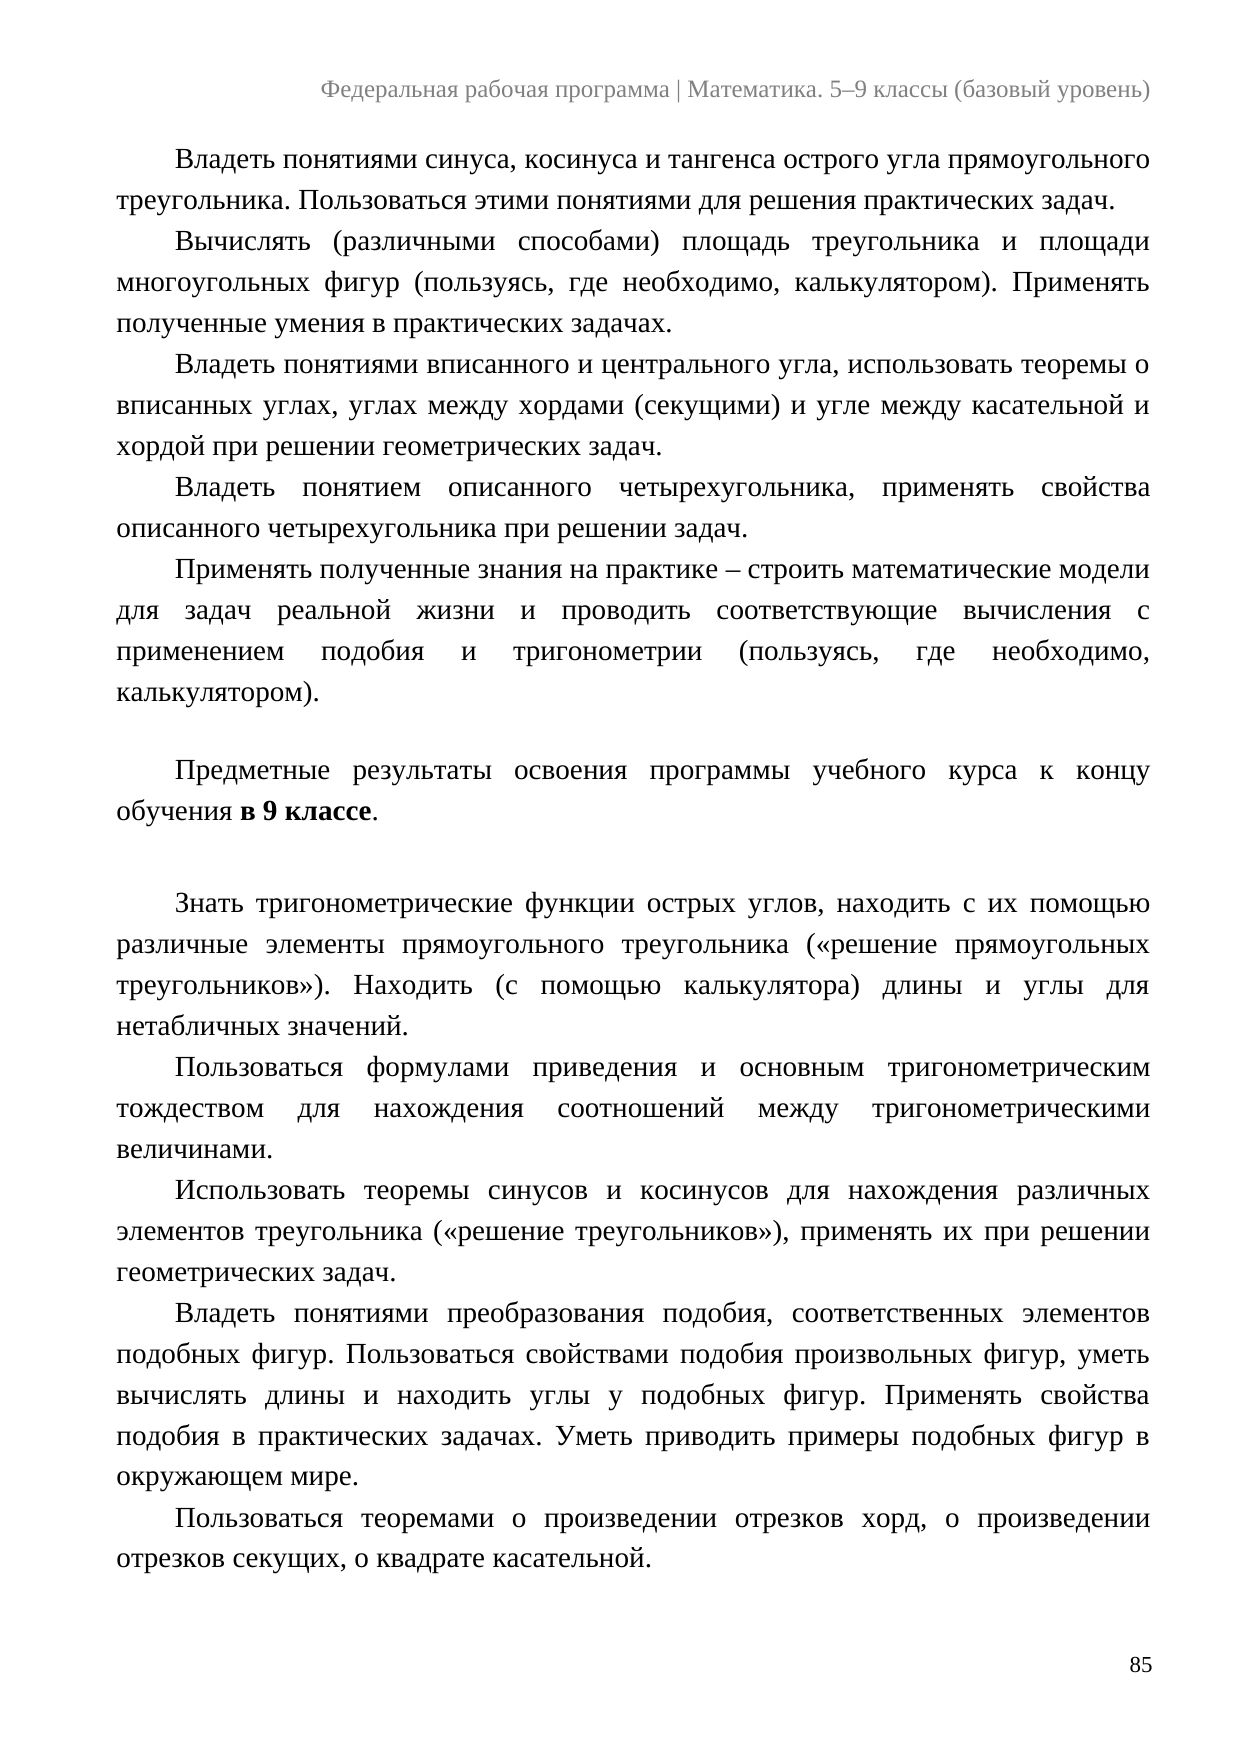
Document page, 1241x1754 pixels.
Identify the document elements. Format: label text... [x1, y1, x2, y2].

text Владеть понятием описанного четырехугольника, применять свойства описанного четырехугольника при решении задач. [116, 469, 1151, 544]
text Использовать теоремы синусов и косинусов для нахождения различных элементов треугольника («решение треугольников»), применять их при решении геометрических задач. [116, 1172, 1151, 1287]
text Владеть понятиями вписанного и центрального угла, использовать теоремы о вписанных углах, углах между хордами (секущими) и угле между касательной и хордой при решении геометрических задач. [116, 346, 1151, 462]
text Владеть понятиями синуса, косинуса и тангенса острого угла прямоугольного треугольника. Пользоваться этими понятиями для решения практических задач. [116, 141, 1151, 216]
text Пользоваться формулами приведения и основным тригонометрическим тождеством для нахождения соотношений между тригонометрическими величинами. [116, 1049, 1151, 1164]
text Применять полученные знания на практике – строить математические модели для задач реальной жизни и проводить соответствующие вычисления с применением подобия и тригонометрии (пользуясь, где необходимо, калькулятором). [116, 552, 1151, 708]
text Пользоваться теоремами о произведении отрезков хорд, о произведении отрезков секущих, о квадрате касательной. [116, 1500, 1151, 1574]
text Вычислять (различными способами) площадь треугольника и площади многоугольных фигур (пользуясь, где необходимо, калькулятором). Применять полученные умения в практических задачах. [116, 223, 1151, 338]
text Предметные результаты освоения программы учебного курса к концу обучения в 9 классе. [116, 752, 1151, 827]
text Владеть понятиями преобразования подобия, соответственных элементов подобных фигур. Пользоваться свойствами подобия произвольных фигур, уметь вычислять длины и находить углы у подобных фигур. Применять свойства подобия в практических задачах. Уметь приводить примеры подобных фигур в окружающем мире. [116, 1295, 1151, 1492]
text Знать тригонометрические функции острых углов, находить с их помощью различные элементы прямоугольного треугольника («решение прямоугольных треугольников»). Находить (с помощью калькулятора) длины и углы для нетабличных значений. [116, 885, 1151, 1041]
